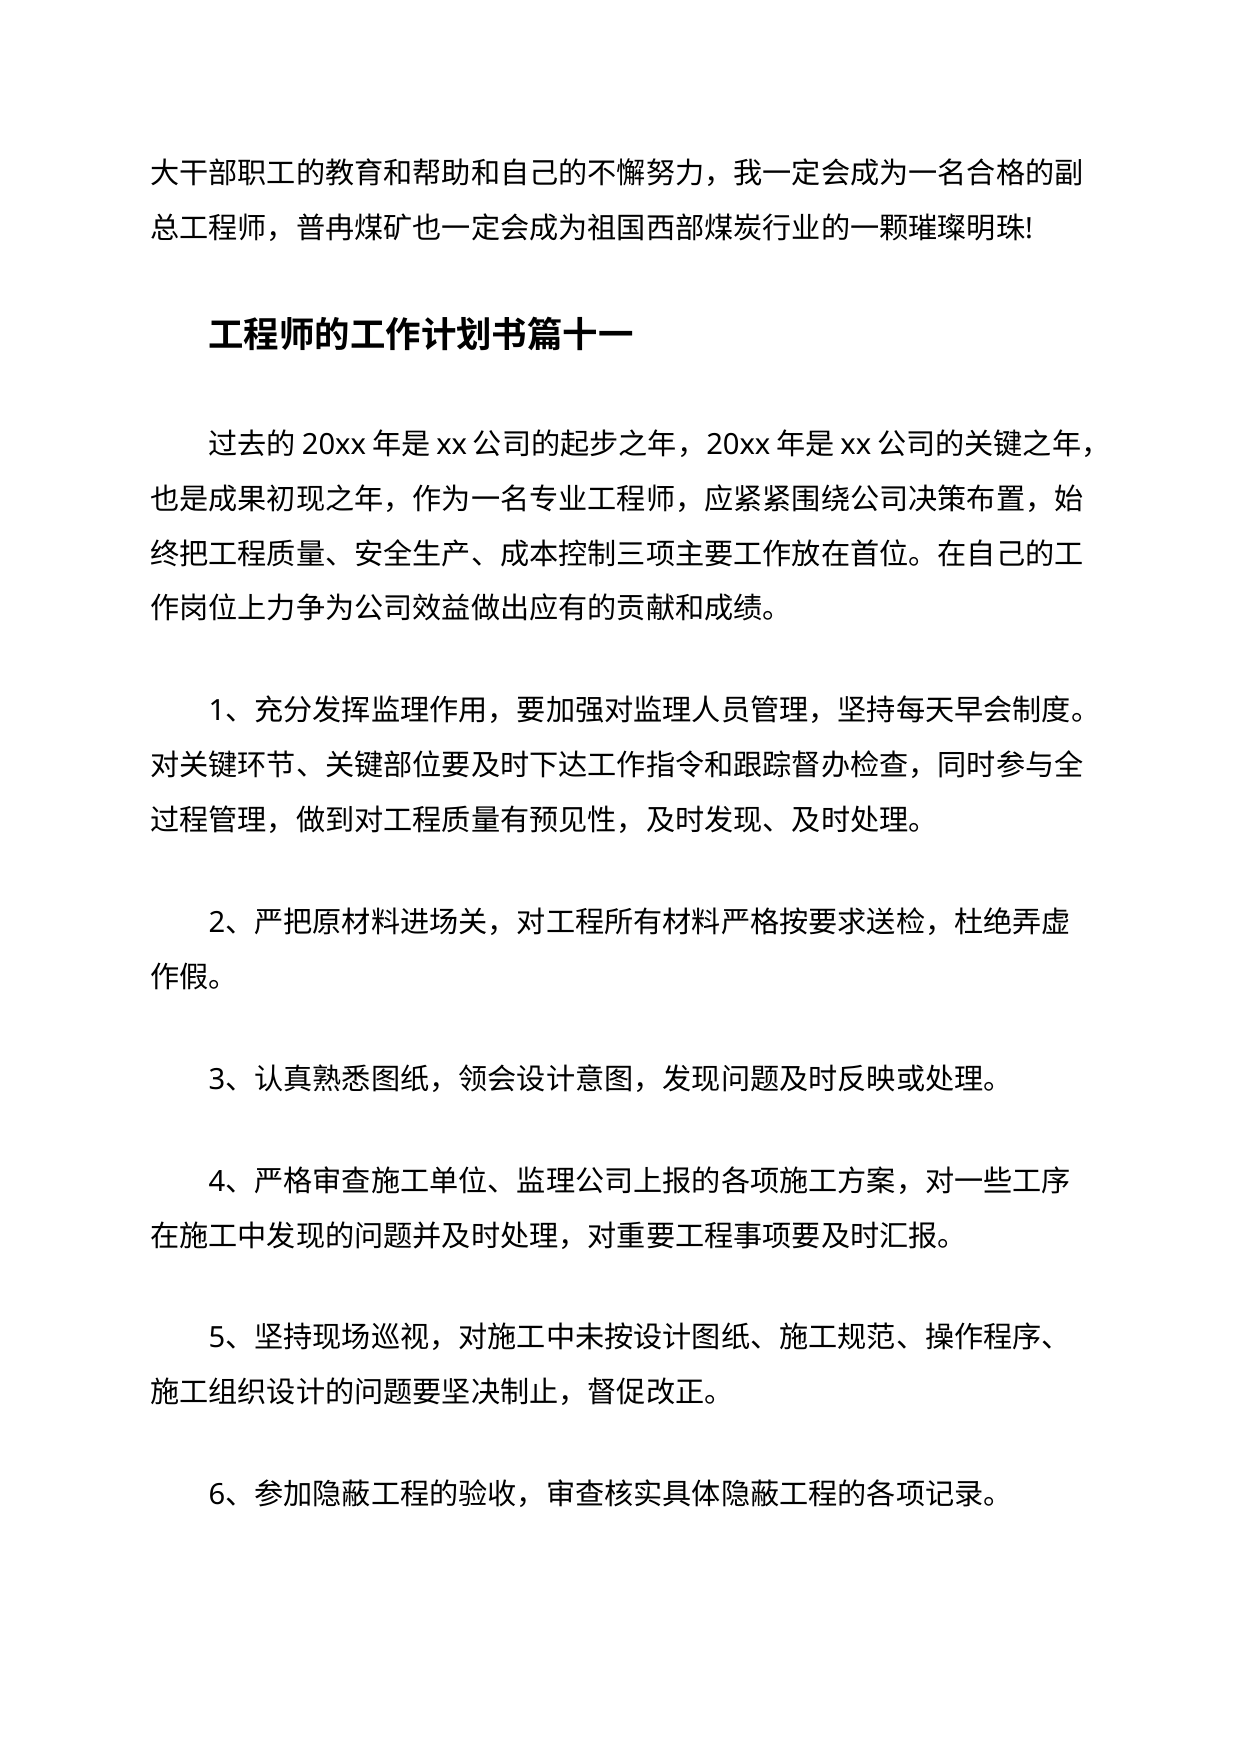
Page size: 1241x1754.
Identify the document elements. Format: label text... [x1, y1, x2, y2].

text 6、参加隐蔽工程的验收，审查核实具体隐蔽工程的各项记录。 [150, 1471, 1090, 1513]
text 2、严把原材料进场关，对工程所有材料严格按要求送检，杜绝弄虚作假。 [150, 898, 1090, 996]
text 4、严格审查施工单位、监理公司上报的各项施工方案，对一些工序在施工中发现的问题并及时处理，对重要工程事项要及时汇报。 [150, 1157, 1090, 1254]
text 1、充分发挥监理作用，要加强对监理人员管理，坚持每天早会制度。对关键环节、关键部位要及时下达工作指令和跟踪督办检查，同时参与全过程管理，做到对工程质量有预见性，及时发现、及时处理。 [150, 687, 1090, 839]
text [150, 150, 1090, 247]
text 5、坚持现场巡视，对施工中未按设计图纸、施工规范、操作程序、施工组织设计的问题要坚决制止，督促改正。 [150, 1314, 1090, 1411]
text 过去的20xx年是xx公司的起步之年，20xx年是xx公司的关键之年，也是成果初现之年，作为一名专业工程师，应紧紧围绕公司决策布置，始终把工程质量、安全生产、成本控制三项主要工作放在首位。在自己的工作岗位上力争为公司效益做出应有的贡献和成绩。 [150, 420, 1090, 627]
text 3、认真熟悉图纸，领会设计意图，发现问题及时反映或处理。 [150, 1055, 1090, 1098]
text 工程师的工作计划书篇十一 [150, 307, 1090, 358]
